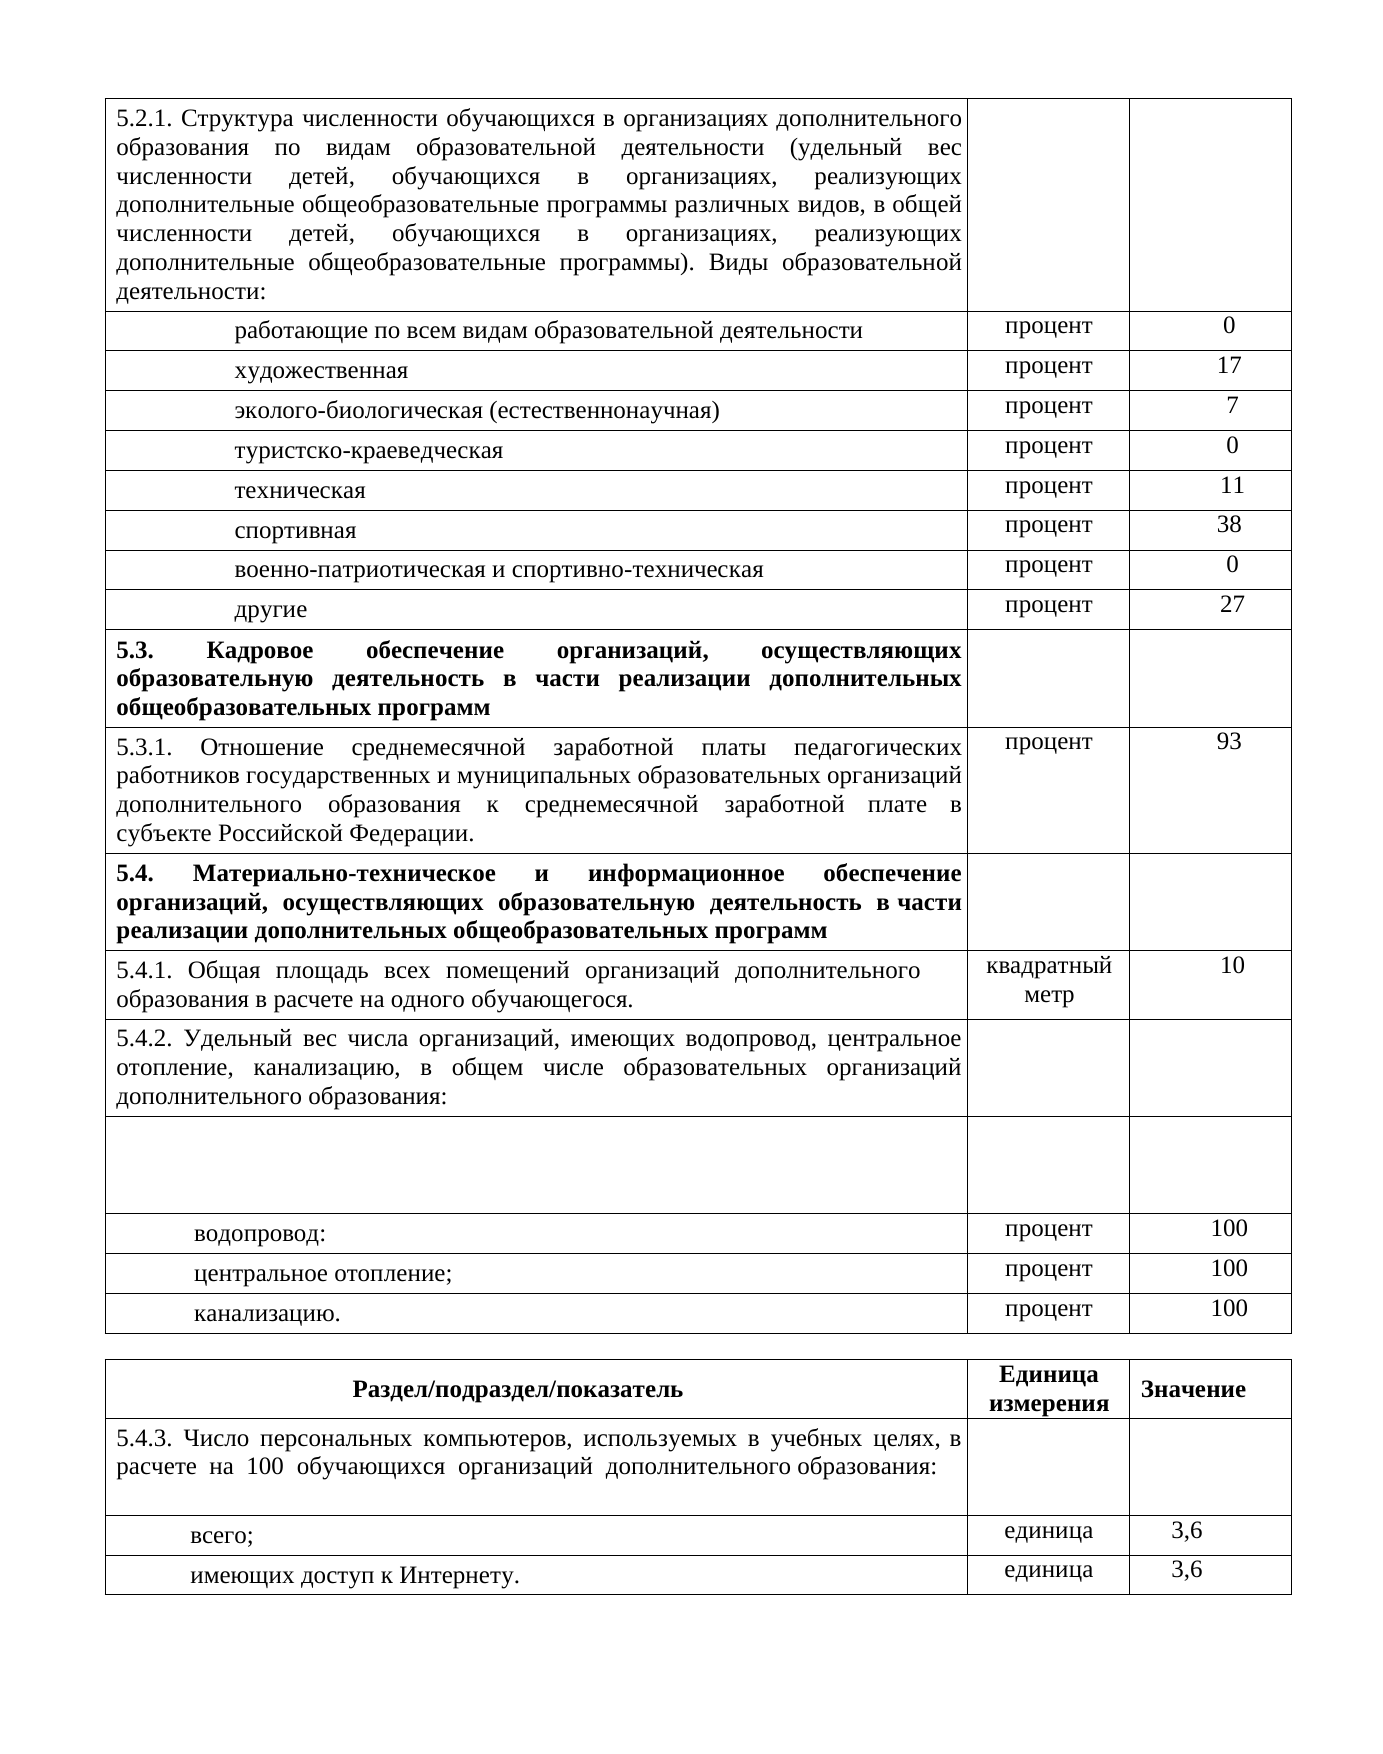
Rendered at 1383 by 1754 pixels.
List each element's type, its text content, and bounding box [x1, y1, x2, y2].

table_cell единица [968, 1556, 1129, 1594]
table_cell 17 [1130, 351, 1291, 390]
table_cell [1130, 1117, 1291, 1213]
table_cell [1130, 630, 1291, 727]
table_cell [968, 1419, 1129, 1515]
table_cell туристско-краеведческая [106, 431, 967, 470]
table_cell 5.3. Кадровое обеспечение организаций, осуществляющих образовательную деятельность в части реализации дополнительных общеобразовательных программ [106, 630, 967, 727]
table_cell водопровод: [106, 1214, 967, 1253]
table_cell процент [968, 312, 1129, 350]
table_cell центральное отопление; [106, 1254, 967, 1293]
table_cell [1130, 99, 1291, 311]
table_cell 0 [1130, 551, 1291, 589]
table_cell 38 [1130, 511, 1291, 549]
table_cell 3,6 [1130, 1556, 1291, 1594]
table_cell всего; [106, 1516, 967, 1554]
table_cell 100 [1130, 1294, 1291, 1333]
table_cell [1130, 1020, 1291, 1116]
table_cell 5.4. Материально-техническое и информационное обеспечение организаций, осуществляющих образовательную деятельность в части реализации дополнительных общеобразовательных программ [106, 854, 967, 950]
table_cell единица [968, 1516, 1129, 1554]
table_cell квадратный метр [968, 951, 1129, 1018]
table_cell [968, 630, 1129, 727]
table_cell процент [968, 728, 1129, 853]
table_header Раздел/подраздел/показатель [106, 1360, 967, 1417]
table_cell [1130, 1419, 1291, 1515]
table_cell 93 [1130, 728, 1291, 853]
table_cell 5.4.3. Число персональных компьютеров, используемых в учебных целях, в расчете на 100 обучающихся организаций дополнительного образования: [106, 1419, 967, 1515]
table_cell 100 [1130, 1254, 1291, 1293]
table_cell 0 [1130, 312, 1291, 350]
table_cell процент [968, 590, 1129, 629]
table_cell процент [968, 471, 1129, 510]
table_cell 27 [1130, 590, 1291, 629]
table_cell канализацию. [106, 1294, 967, 1333]
table_cell 10 [1130, 951, 1291, 1018]
table_cell 5.2.1. Структура численности обучающихся в организациях дополнительного образования по видам образовательной деятельности (удельный вес численности детей, обучающихся в организациях, реализующих дополнительные общеобразовательные программы различных видов, в общей численности детей, обучающихся в организациях, реализующих дополнительные общеобразовательные программы). Виды образовательной деятельности: [106, 99, 967, 311]
table_cell [968, 1117, 1129, 1213]
table_cell спортивная [106, 511, 967, 549]
table_cell 5.3.1. Отношение среднемесячной заработной платы педагогических работников государственных и муниципальных образовательных организаций дополнительного образования к среднемесячной заработной плате в субъекте Российской Федерации. [106, 728, 967, 853]
table_cell процент [968, 1294, 1129, 1333]
table_cell эколого-биологическая (естественнонаучная) [106, 391, 967, 430]
table_cell 0 [1130, 431, 1291, 470]
table_cell художественная [106, 351, 967, 390]
table_cell процент [968, 551, 1129, 589]
table_cell военно-патриотическая и спортивно-техническая [106, 551, 967, 589]
table_cell [968, 1020, 1129, 1116]
table_cell другие [106, 590, 967, 629]
table_cell имеющих доступ к Интернету. [106, 1556, 967, 1594]
table_cell процент [968, 511, 1129, 549]
table_cell техническая [106, 471, 967, 510]
table_cell процент [968, 431, 1129, 470]
table_cell процент [968, 1214, 1129, 1253]
table_cell работающие по всем видам образовательной деятельности [106, 312, 967, 350]
table_cell [1130, 854, 1291, 950]
table_cell [968, 854, 1129, 950]
table_cell 7 [1130, 391, 1291, 430]
table_cell 3,6 [1130, 1516, 1291, 1554]
table_cell [968, 99, 1129, 311]
table_cell 5.4.1. Общая площадь всех помещений организаций дополнительного образования в расчете на одного обучающегося. [106, 951, 967, 1018]
table_cell процент [968, 351, 1129, 390]
table_cell [106, 1117, 967, 1213]
table_cell 5.4.2. Удельный вес числа организаций, имеющих водопровод, центральное отопление, канализацию, в общем числе образовательных организаций дополнительного образования: [106, 1020, 967, 1116]
table_header Единица измерения [968, 1360, 1129, 1417]
table_cell 11 [1130, 471, 1291, 510]
table_header Значение [1130, 1360, 1291, 1417]
table_cell 100 [1130, 1214, 1291, 1253]
table_cell процент [968, 391, 1129, 430]
table_cell процент [968, 1254, 1129, 1293]
